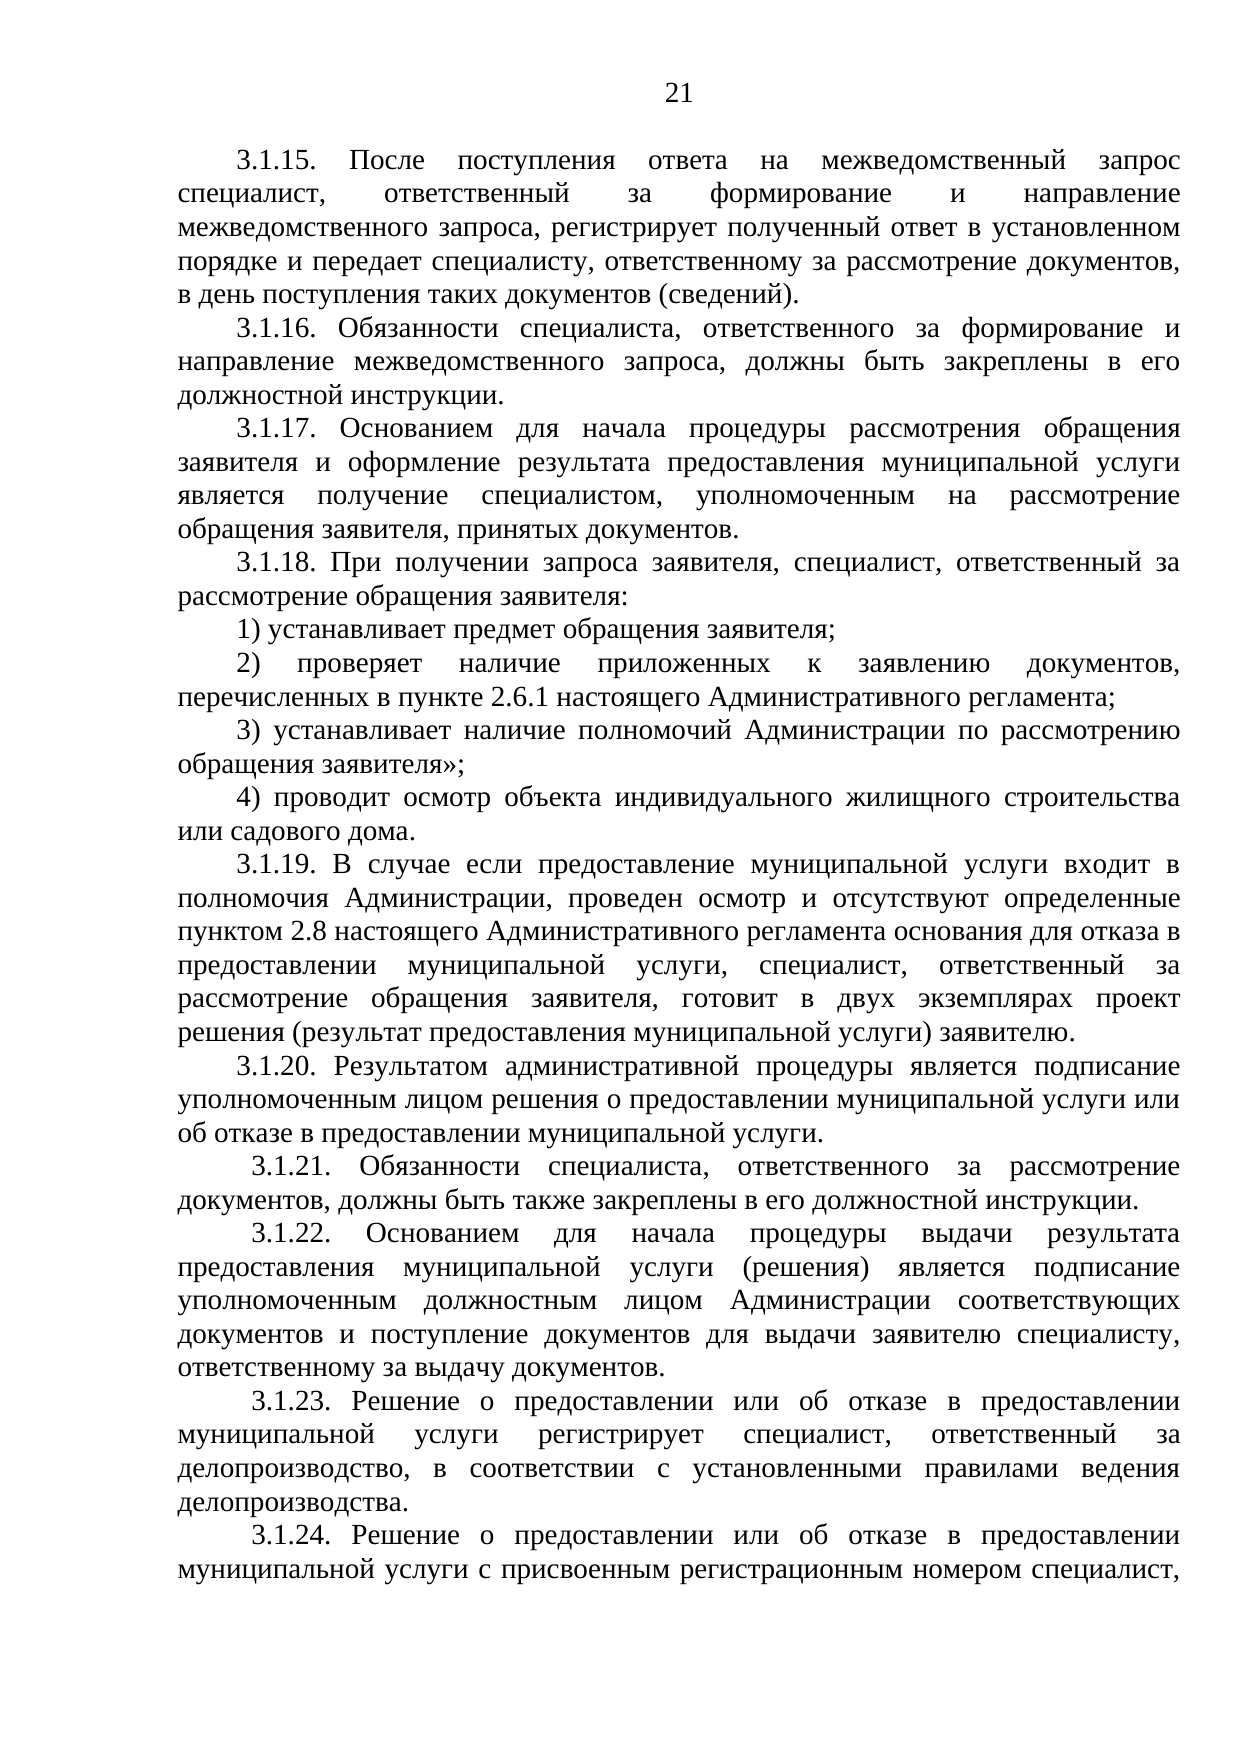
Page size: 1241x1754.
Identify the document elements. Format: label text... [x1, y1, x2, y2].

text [177, 1517, 1181, 1584]
text 3.1.15. После поступления ответа на межведомственный запрос специалист, ответственный за формирование и направление межведомственного запроса, регистрирует полученный ответ в установленном порядке и передает специалисту, ответственному за рассмотрение документов, в день поступления таких документов (сведений). [177, 142, 1181, 310]
text 3.1.19. В случае если предоставление муниципальной услуги входит в полномочия Администрации, проведен осмотр и отсутствуют определенные пунктом 2.8 настоящего Административного регламента основания для отказа в предоставлении муниципальной услуги, специалист, ответственный за рассмотрение обращения заявителя, готовит в двух экземплярах проект решения (результат предоставления муниципальной услуги) заявителю. [177, 846, 1181, 1048]
text 1) устанавливает предмет обращения заявителя; [177, 612, 1181, 645]
text 3.1.23. Решение о предоставлении или об отказе в предоставлении муниципальной услуги регистрирует специалист, ответственный за делопроизводство, в соответствии с установленными правилами ведения делопроизводства. [177, 1383, 1181, 1517]
text 3) устанавливает наличие полномочий Администрации по рассмотрению обращения заявителя»; [177, 712, 1181, 779]
text 3.1.17. Основанием для начала процедуры рассмотрения обращения заявителя и оформление результата предоставления муниципальной услуги является получение специалистом, уполномоченным на рассмотрение обращения заявителя, принятых документов. [177, 410, 1181, 544]
text 3.1.18. При получении запроса заявителя, специалист, ответственный за рассмотрение обращения заявителя: [177, 544, 1181, 612]
text 3.1.22. Основанием для начала процедуры выдачи результата предоставления муниципальной услуги (решения) является подписание уполномоченным должностным лицом Администрации соответствующих документов и поступление документов для выдачи заявителю специалисту, ответственному за выдачу документов. [177, 1215, 1181, 1383]
text 4) проводит осмотр объекта индивидуального жилищного строительства или садового дома. [177, 779, 1181, 846]
text 3.1.20. Результатом административной процедуры является подписание уполномоченным лицом решения о предоставлении муниципальной услуги или об отказе в предоставлении муниципальной услуги. [177, 1048, 1181, 1148]
text 2) проверяет наличие приложенных к заявлению документов, перечисленных в пункте 2.6.1 настоящего Административного регламента; [177, 645, 1181, 712]
text 3.1.16. Обязанности специалиста, ответственного за формирование и направление межведомственного запроса, должны быть закреплены в его должностной инструкции. [177, 310, 1181, 410]
text 3.1.21. Обязанности специалиста, ответственного за рассмотрение документов, должны быть также закреплены в его должностной инструкции. [177, 1148, 1181, 1215]
